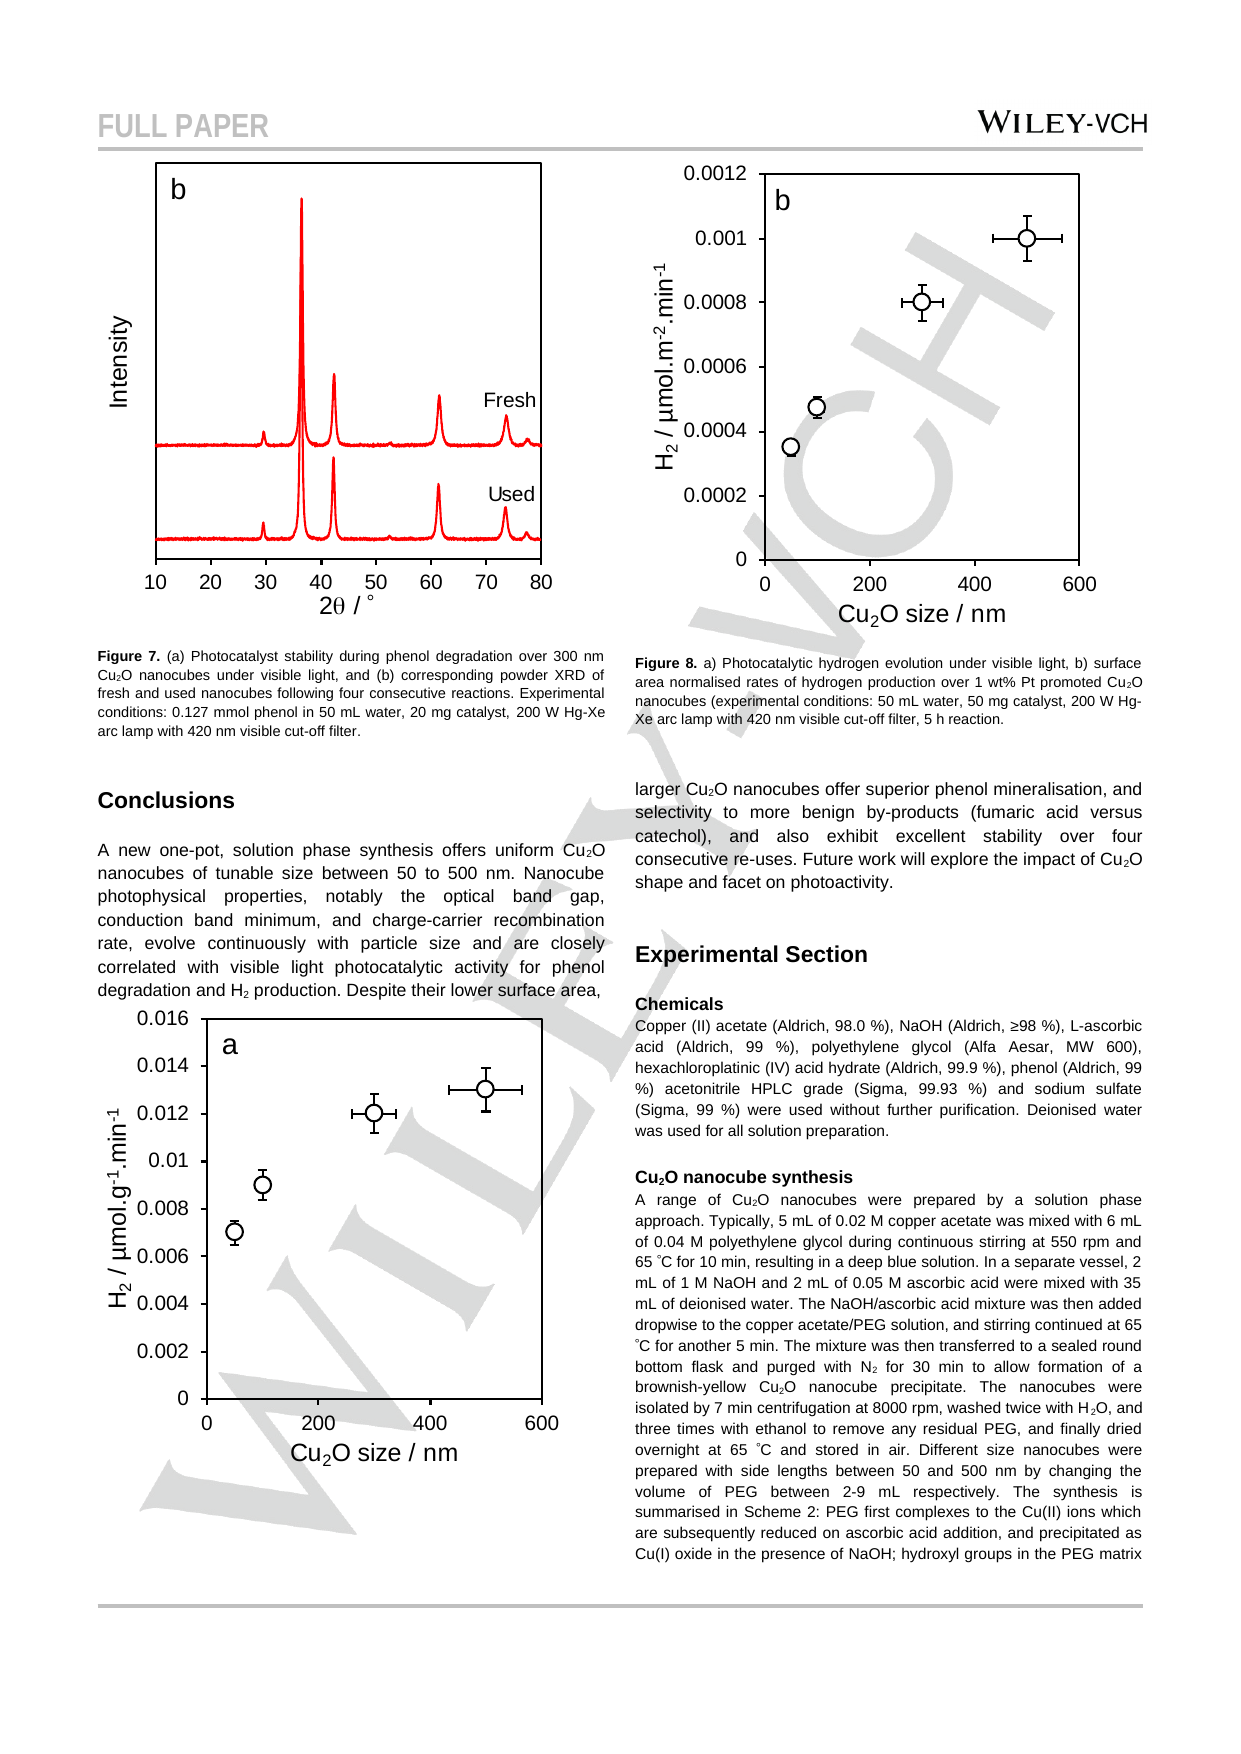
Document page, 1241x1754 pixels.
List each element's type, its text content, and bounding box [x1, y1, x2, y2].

text Cu2O nanocube synthesis [635, 1165, 1143, 1189]
text Chemicals [635, 992, 1143, 1015]
text Figure 8. a) Photocatalytic hydrogen evolution under visible light, b) surface area normalised rates of hydrogen production over 1 wt% Pt promoted Cu2O nanocubes (experimental conditions: 50 mL water, 50 mg catalyst, 200 W Hg-Xe arc lamp with 420 nm visible cut-off filter, 5 h reaction. [635, 653, 1143, 728]
text Copper (II) acetate (Aldrich, 98.0 %), NaOH (Aldrich, ≥98 %), L-ascorbic acid (Aldrich, 99 %), polyethylene glycol (Alfa Aesar, MW 600), hexachloroplatinic (IV) acid hydrate (Aldrich, 99.9 %), phenol (Aldrich, 99 %) acetonitrile HPLC grade (Sigma, 99.93 %) and sodium sulfate (Sigma, 99 %) were used without further purification. Deionised water was used for all solution preparation. [635, 1015, 1143, 1140]
text Conclusions [97, 790, 605, 813]
text A new one-pot, solution phase synthesis offers uniform Cu2O nanocubes of tunable size between 50 to 500 nm. Nanocube photophysical properties, notably the optical band gap, conduction band minimum, and charge-carrier recombination rate, evolve continuously with particle size and are closely correlated with visible light photocatalytic activity for phenol degradation and H2 production. Despite their lower surface area, [97, 837, 605, 1001]
text larger Cu2O nanocubes offer superior phenol mineralisation, and selectivity to more benign by-products (fumaric acid versus catechol), and also exhibit excellent stability over four consecutive re-uses. Future work will explore the impact of Cu2O shape and facet on photoactivity. [635, 776, 1143, 893]
text Experimental Section [635, 941, 1143, 968]
text Figure 7. (a) Photocatalyst stability during phenol degradation over 300 nm Cu2O nanocubes under visible light, and (b) corresponding powder XRD of fresh and used nanocubes following four consecutive reactions. Experimental conditions: 0.127 mmol phenol in 50 mL water, 20 mg catalyst, 200 W Hg-Xe arc lamp with 420 nm visible cut-off filter. [97, 646, 605, 740]
